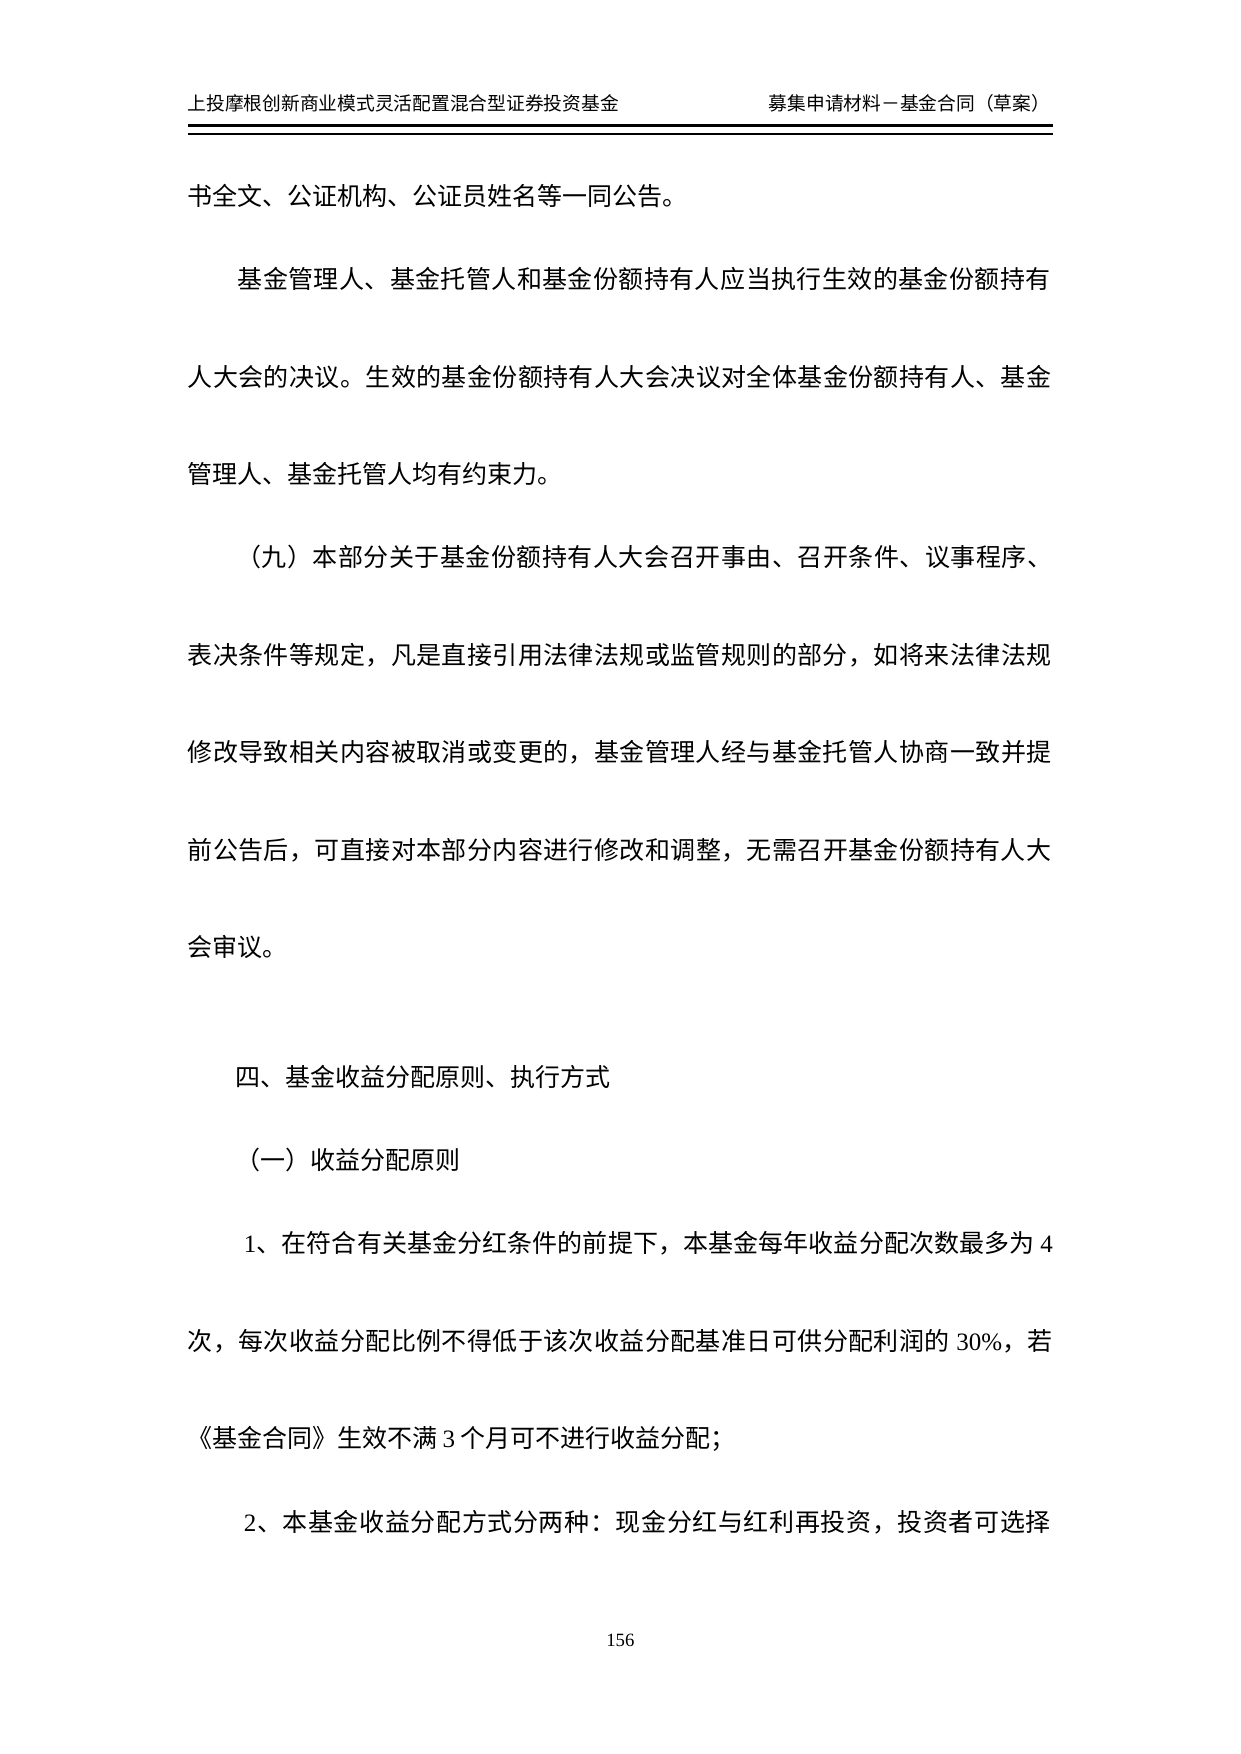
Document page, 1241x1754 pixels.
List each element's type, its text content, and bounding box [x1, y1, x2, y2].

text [187, 162, 1053, 227]
text （九）本部分关于基金份额持有人大会召开事由、召开条件、议事程序、表决条件等规定，凡是直接引用法律法规或监管规则的部分，如将来法律法规修改导致相关内容被取消或变更的，基金管理人经与基金托管人协商一致并提前公告后，可直接对本部分内容进行修改和调整，无需召开基金份额持有人大会审议。 [187, 523, 1053, 978]
text （一）收益分配原则 [236, 1126, 1053, 1191]
text 1、在符合有关基金分红条件的前提下，本基金每年收益分配次数最多为4次，每次收益分配比例不得低于该次收益分配基准日可供分配利润的30%，若《基金合同》生效不满3个月可不进行收益分配； [187, 1209, 1053, 1469]
text 四、基金收益分配原则、执行方式 [236, 1043, 1053, 1108]
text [187, 1488, 1053, 1553]
text 基金管理人、基金托管人和基金份额持有人应当执行生效的基金份额持有人大会的决议。生效的基金份额持有人大会决议对全体基金份额持有人、基金管理人、基金托管人均有约束力。 [187, 245, 1053, 505]
